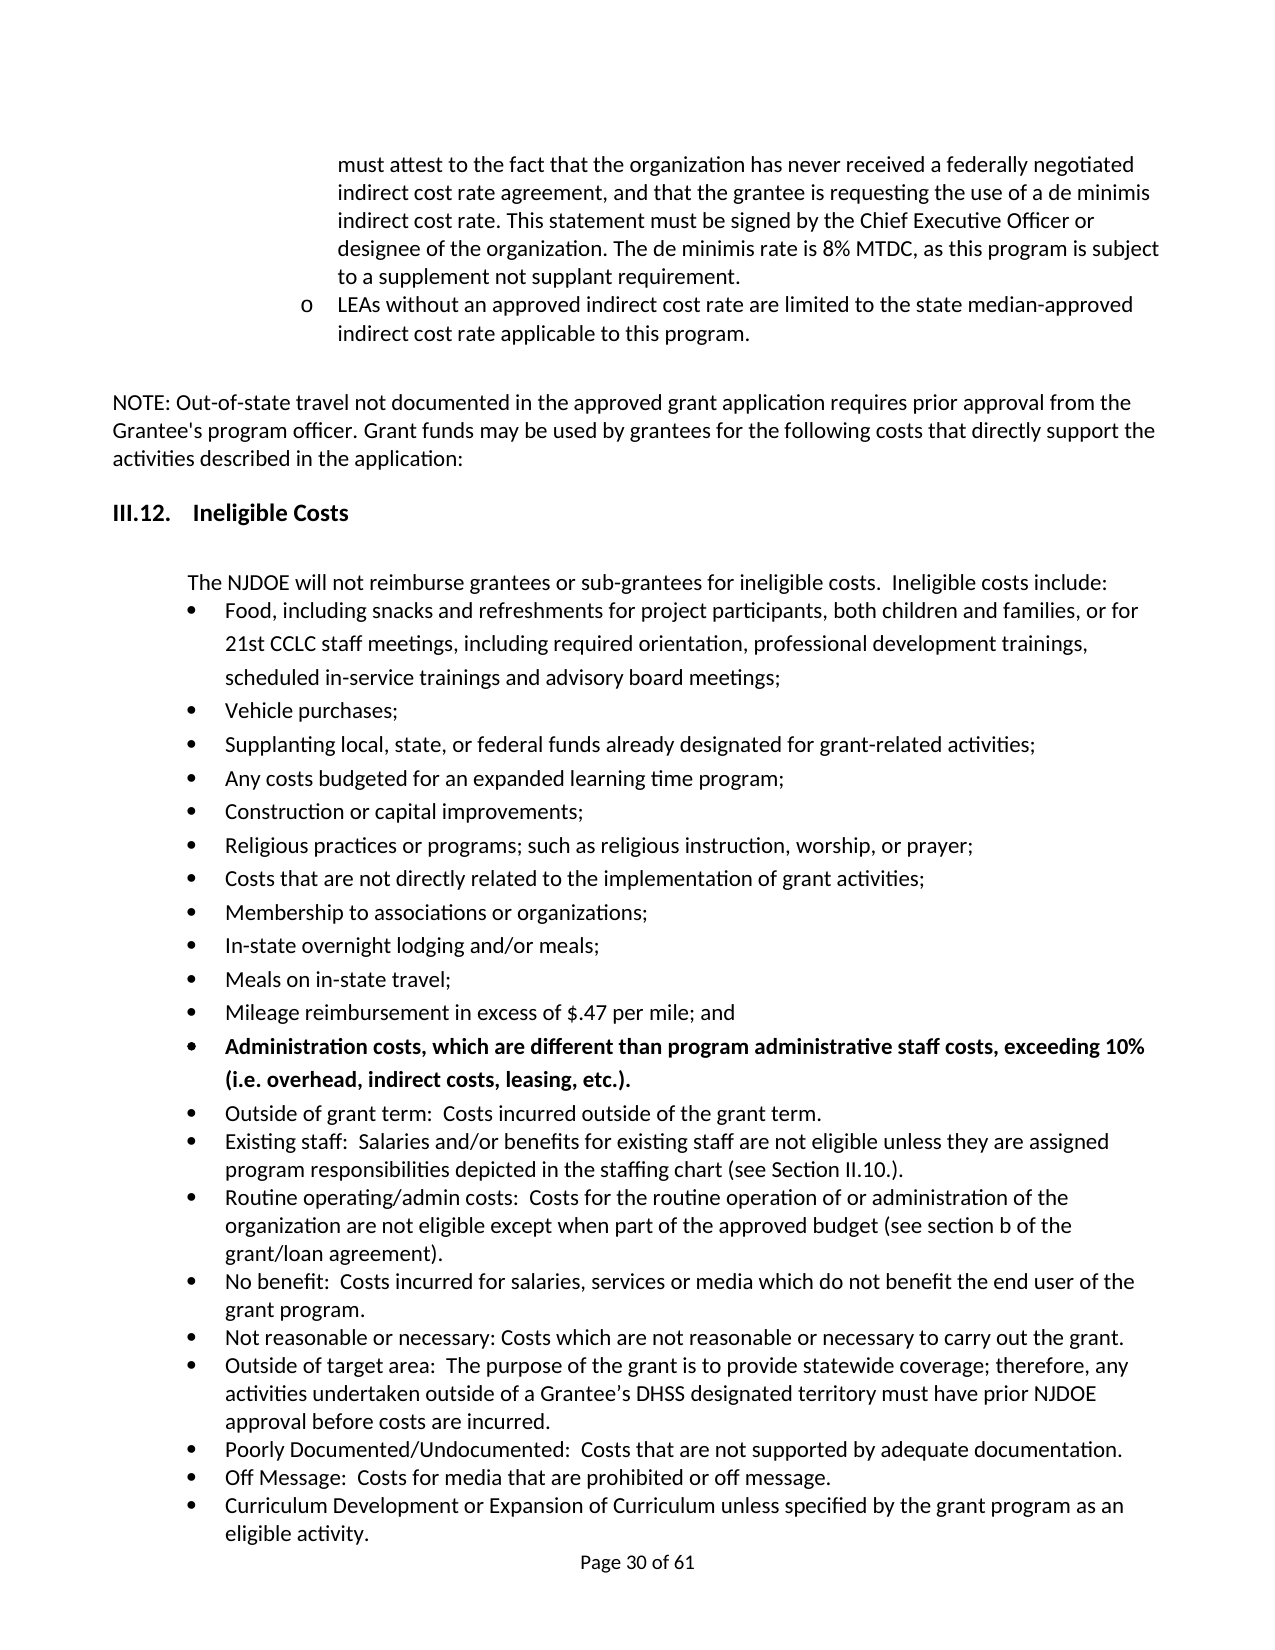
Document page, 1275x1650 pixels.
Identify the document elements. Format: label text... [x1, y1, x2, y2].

text The NJDOE will not reimburse grantees or sub-grantees for ineligible costs. Ineligible costs include: [112, 568, 1162, 596]
subtitle Ineligible Costs [112, 497, 1162, 527]
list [300, 150, 1162, 290]
list Supplanting local, state, or federal funds already designated for grant-related activities; [187, 730, 1162, 758]
list Membership to associations or organizations; [187, 898, 1162, 926]
list Poorly Documented/Undocumented: Costs that are not supported by adequate documentation. [187, 1435, 1172, 1463]
list Outside of grant term: Costs incurred outside of the grant term. [187, 1099, 1172, 1127]
list Not reasonable or necessary: Costs which are not reasonable or necessary to carry out the grant. [187, 1323, 1172, 1351]
list Vehicle purchases; [187, 697, 1162, 724]
list Routine operating/admin costs: Costs for the routine operation of or administration of the organization are not eligible except when part of the approved budget (see section b of the grant/loan agreement). [187, 1183, 1172, 1267]
list Administration costs, which are different than program administrative staff costs, exceeding 10% (i.e. overhead, indirect costs, leasing, etc.). [187, 1032, 1162, 1093]
list In-state overnight lodging and/or meals; [187, 931, 1162, 959]
list Costs that are not directly related to the implementation of grant activities; [187, 864, 1162, 892]
text NOTE: Out-of-state travel not documented in the approved grant application requires prior approval from the Grantee's program officer. Grant funds may be used by grantees for the following costs that directly support the activities described in the application: [112, 388, 1162, 472]
list Construction or capital improvements; [187, 797, 1162, 825]
list Meals on in-state travel; [187, 965, 1162, 993]
list Existing staff: Salaries and/or benefits for existing staff are not eligible unless they are assigned program responsibilities depicted in the staffing chart (see Section II.10.). [187, 1127, 1172, 1183]
list Food, including snacks and refreshments for project participants, both children and families, or for 21st CCLC staff meetings, including required orientation, professional development trainings, scheduled in-service trainings and advisory board meetings; [187, 596, 1162, 691]
list Outside of target area: The purpose of the grant is to provide statewide coverage; therefore, any activities undertaken outside of a Grantee’s DHSS designated territory must have prior NJDOE approval before costs are incurred. [187, 1351, 1172, 1435]
list Curriculum Development or Expansion of Curriculum unless specified by the grant program as an eligible activity. [187, 1491, 1172, 1547]
list Mileage reimbursement in excess of $.47 per mile; and [187, 998, 1162, 1026]
list Off Message: Costs for media that are prohibited or off message. [187, 1463, 1172, 1491]
list Religious practices or programs; such as religious instruction, worship, or prayer; [187, 831, 1162, 859]
list LEAs without an approved indirect cost rate are limited to the state median-approved indirect cost rate applicable to this program. [300, 290, 1162, 375]
list Any costs budgeted for an expanded learning time program; [187, 764, 1162, 792]
list No benefit: Costs incurred for salaries, services or media which do not benefit the end user of the grant program. [187, 1267, 1172, 1323]
